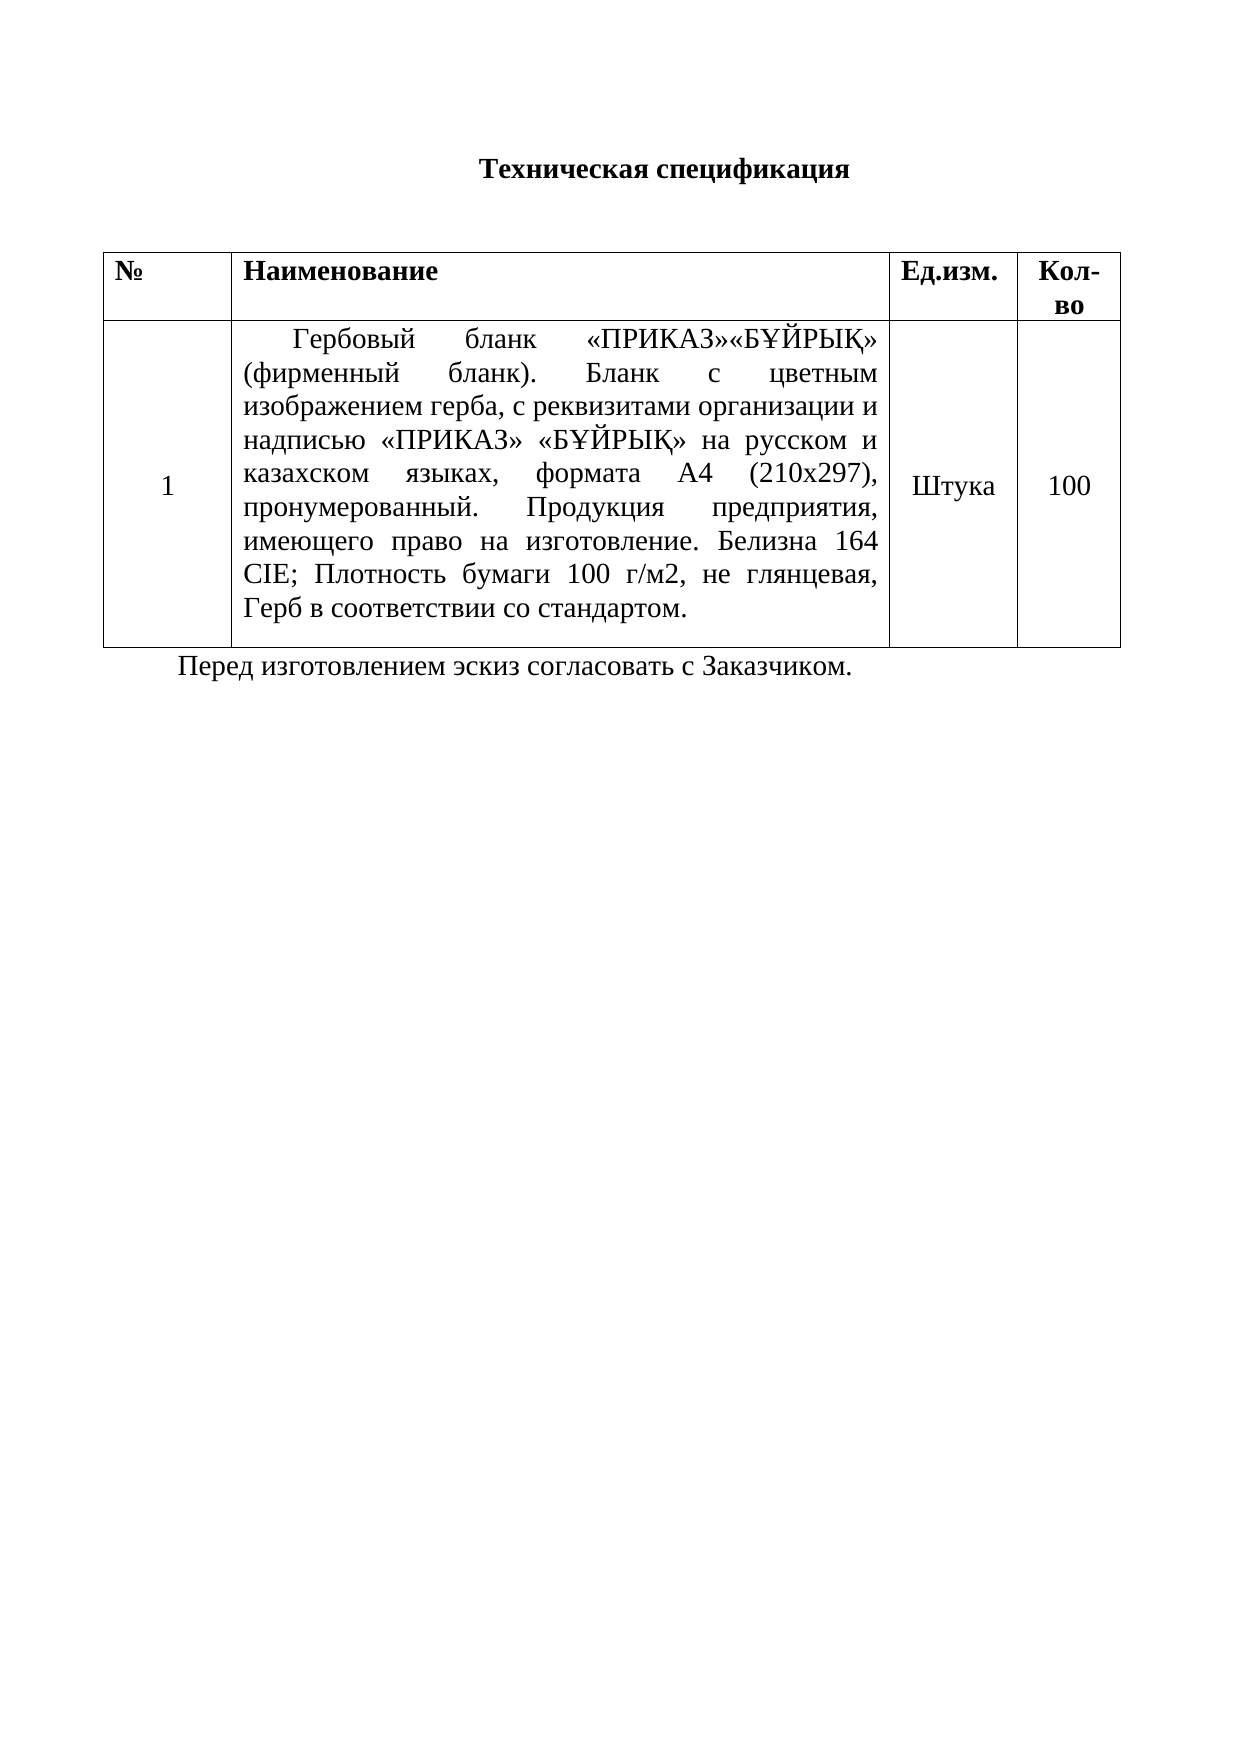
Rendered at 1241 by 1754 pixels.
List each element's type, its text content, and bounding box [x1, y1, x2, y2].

text Техническая спецификация [177, 152, 1152, 185]
table_cell 100 [1018, 321, 1120, 647]
table_header Ед.изм. [890, 253, 1017, 320]
table_cell Штука [890, 321, 1017, 647]
table_header Наименование [232, 253, 889, 320]
table_header № [104, 253, 231, 320]
table_cell 1 [104, 321, 231, 647]
text Перед изготовлением эскиз согласовать с Заказчиком. [177, 648, 1152, 682]
table_header Кол-во [1018, 253, 1120, 320]
table_cell Гербовый бланк «ПРИКАЗ»«БҰЙРЫҚ» (фирменный бланк). Бланк с цветным изображением герба, с реквизитами организации и надписью «ПРИКАЗ» «БҰЙРЫҚ» на русском и казахском языках, формата А4 (210х297), пронумерованный. Продукция предприятия, имеющего право на изготовление. Белизна 164 CIE; Плотность бумаги 100 г/м2, не глянцевая, Герб в соответствии со стандартом. [232, 321, 889, 647]
